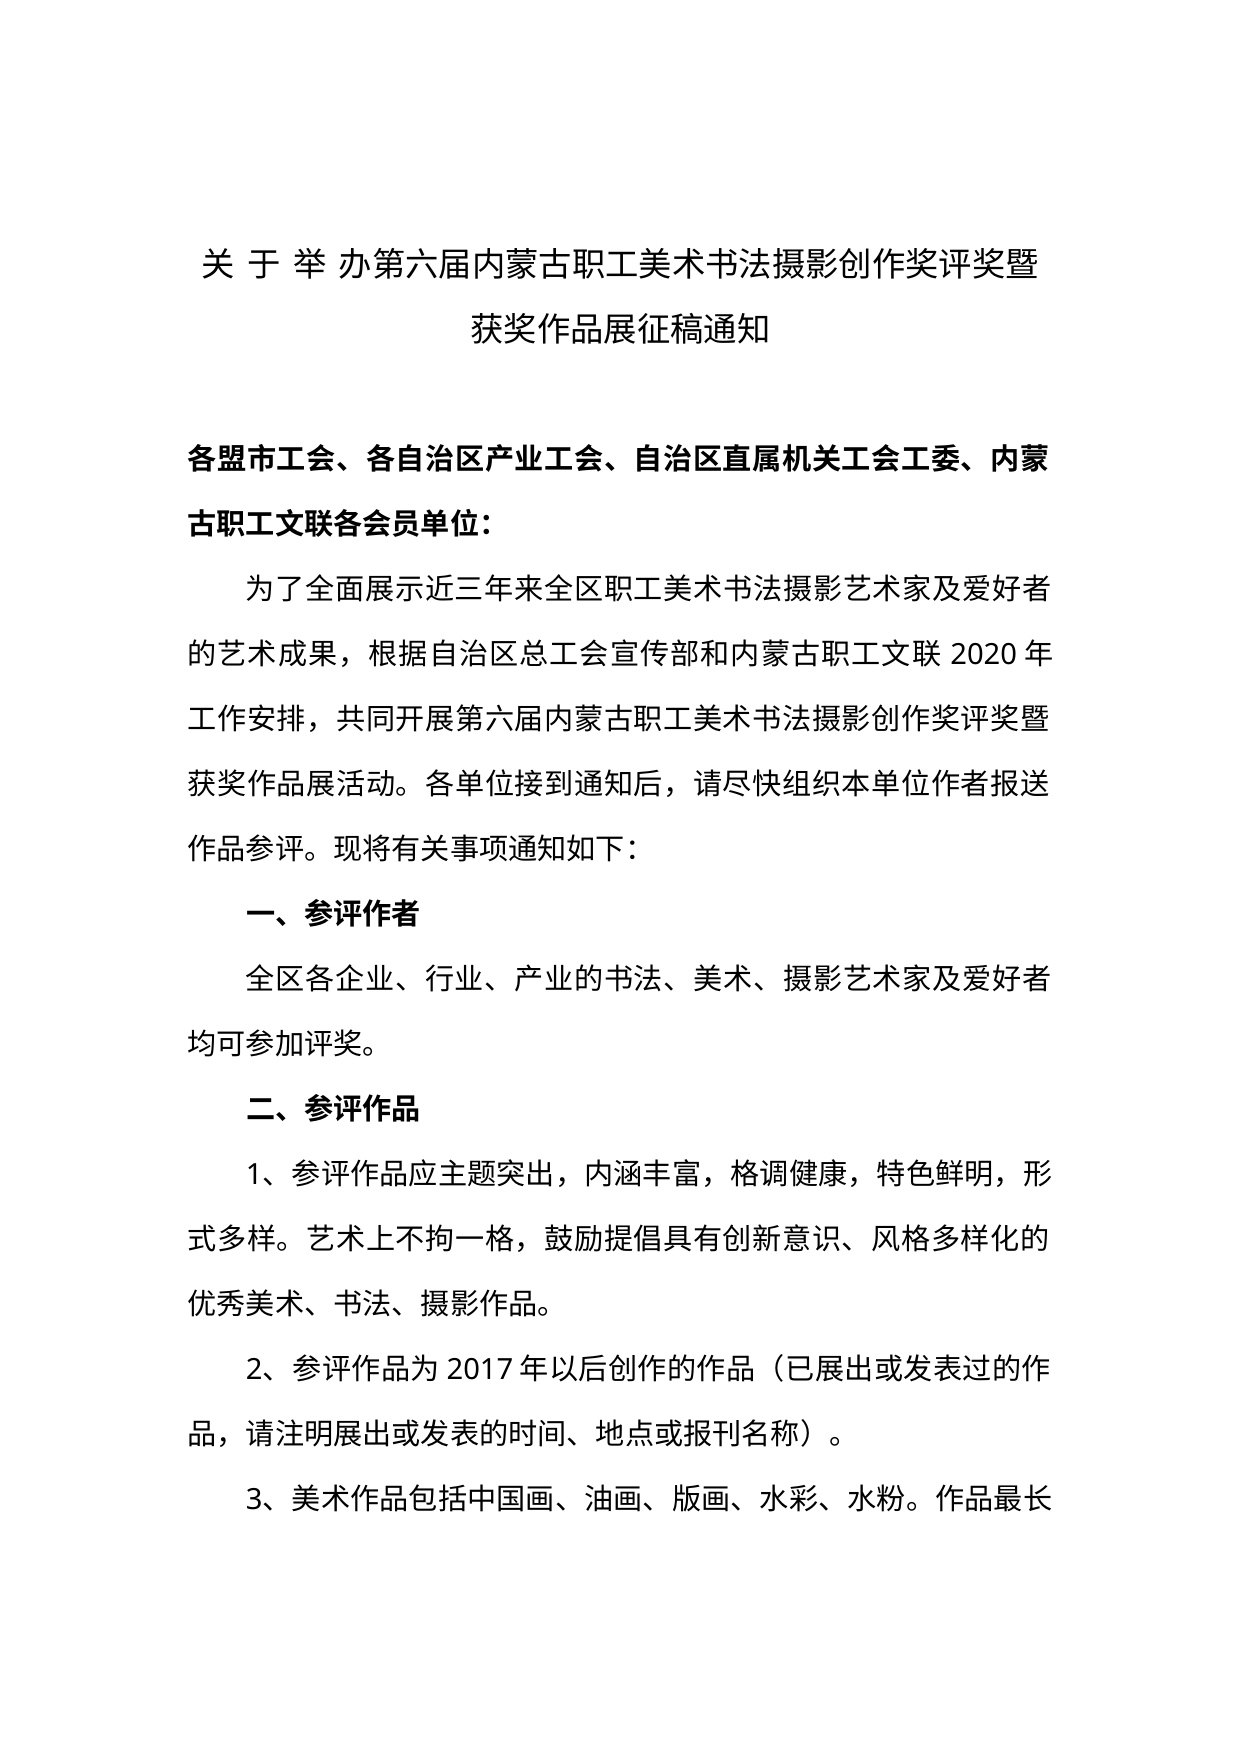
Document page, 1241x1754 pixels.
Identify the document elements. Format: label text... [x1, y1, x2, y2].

text 二、参评作品 [187, 1074, 1053, 1139]
text 一、参评作者 [187, 879, 1053, 944]
text 各盟市工会、各自治区产业工会、自治区直属机关工会工委、内蒙古职工文联各会员单位： [187, 424, 1053, 554]
text 1、参评作品应主题突出，内涵丰富，格调健康，特色鲜明，形式多样。艺术上不拘一格，鼓励提倡具有创新意识、风格多样化的优秀美术、书法、摄影作品。 [187, 1139, 1053, 1334]
text 为了全面展示近三年来全区职工美术书法摄影艺术家及爱好者的艺术成果，根据自治区总工会宣传部和内蒙古职工文联2020年工作安排，共同开展第六届内蒙古职工美术书法摄影创作奖评奖暨获奖作品展活动。各单位接到通知后，请尽快组织本单位作者报送作品参评。现将有关事项通知如下： [187, 554, 1053, 879]
text 2、参评作品为2017年以后创作的作品（已展出或发表过的作品，请注明展出或发表的时间、地点或报刊名称）。 [187, 1334, 1053, 1464]
text 全区各企业、行业、产业的书法、美术、摄影艺术家及爱好者均可参加评奖。 [187, 944, 1053, 1074]
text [187, 1464, 1053, 1529]
text 关 于 举 办第六届内蒙古职工美术书法摄影创作奖评奖暨获奖作品展征稿通知 [187, 229, 1053, 359]
